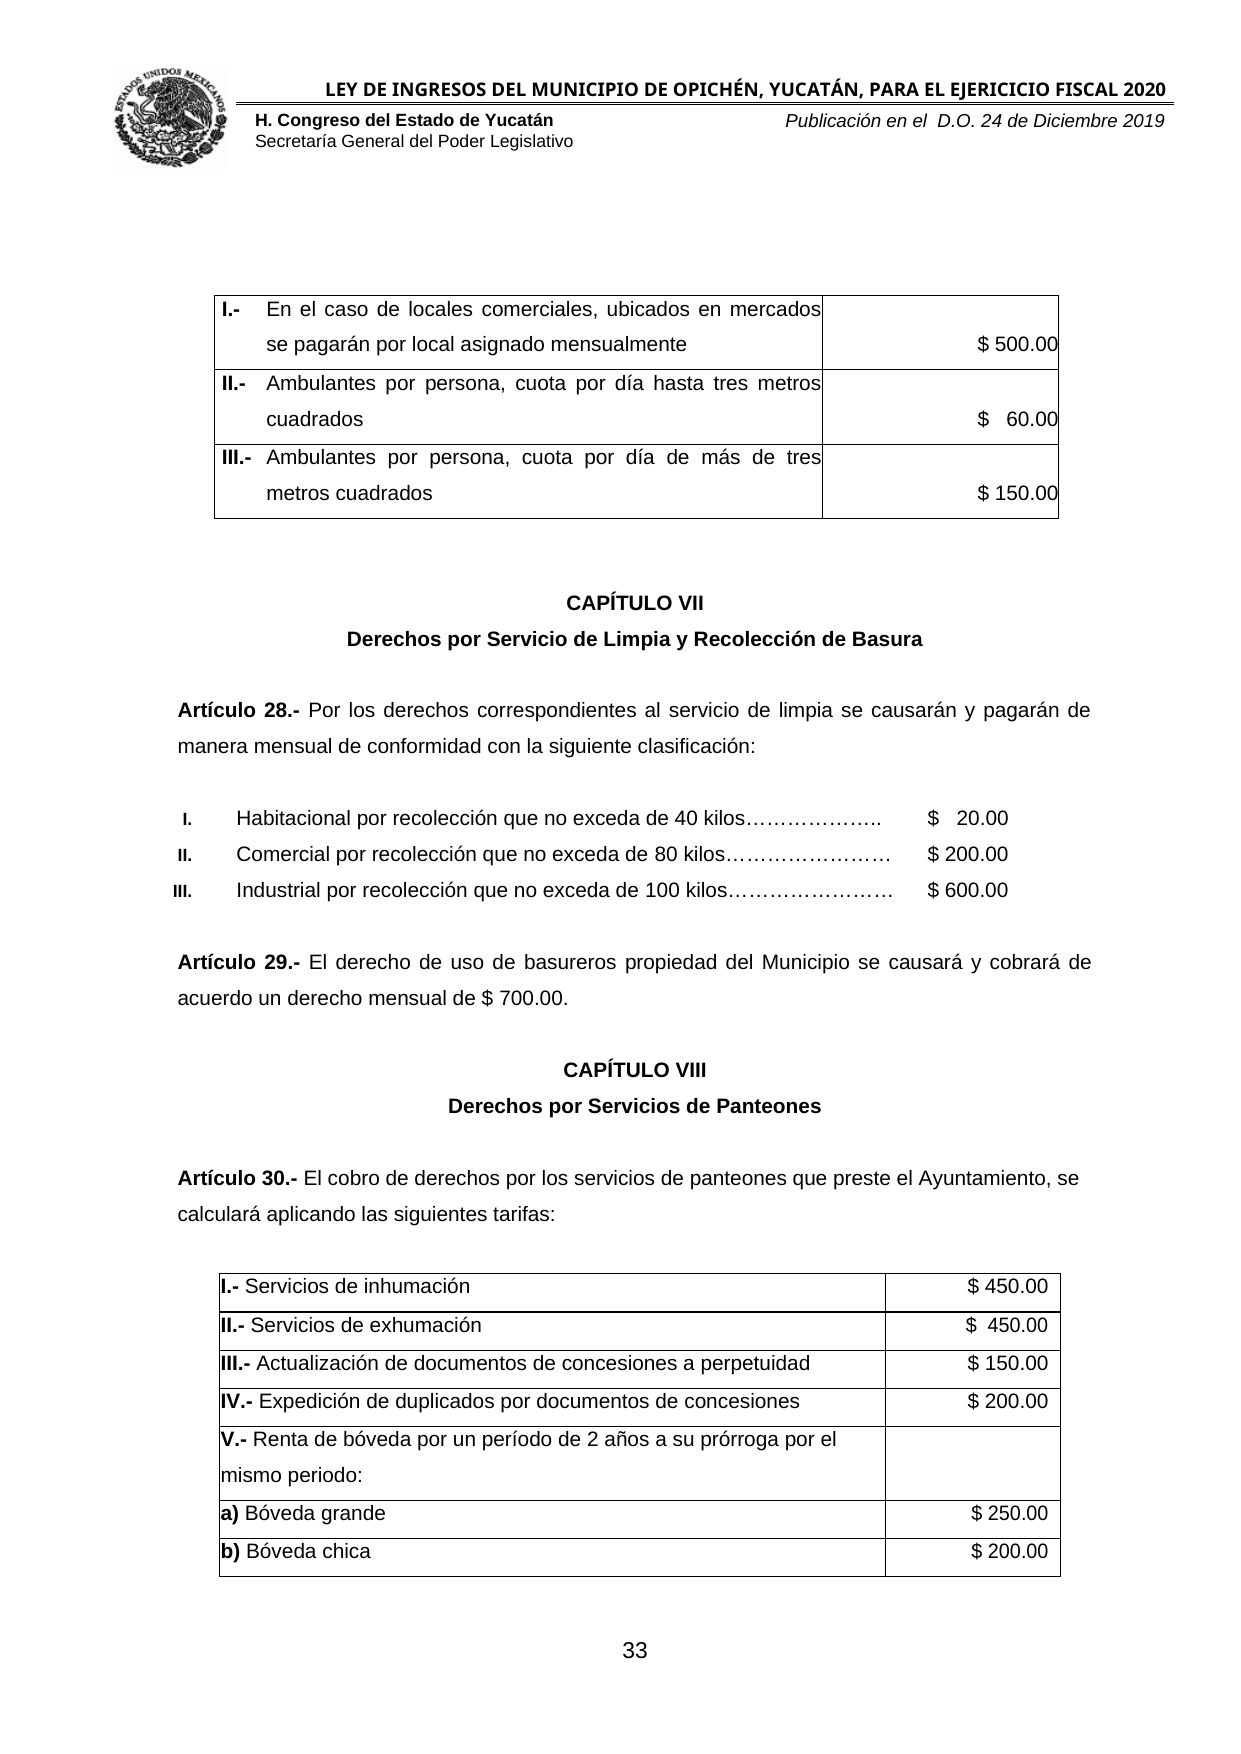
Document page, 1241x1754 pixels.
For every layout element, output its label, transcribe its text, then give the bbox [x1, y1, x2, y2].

list Habitacional por recolección que no exceda de 40 kilos……………….. $ 20.00 [177, 806, 1092, 830]
text Artículo 28.- Por los derechos correspondientes al servicio de limpia se causarán y pagarán de manera mensual de conformidad con la siguiente clasificación: [177, 698, 1092, 758]
table_header $ 500.00 [823, 296, 1058, 369]
text Derechos por Servicio de Limpia y Recolección de Basura [177, 626, 1092, 650]
table_cell $ 60.00 [823, 370, 1058, 443]
table_cell $ 200.00 [886, 1539, 1060, 1576]
table_header En el caso de locales comerciales, ubicados en mercados se pagarán por local asignado mensualmente [215, 296, 822, 369]
table_cell Ambulantes por persona, cuota por día hasta tres metros cuadrados [215, 370, 822, 443]
list Industrial por recolección que no exceda de 100 kilos…………………… $ 600.00 [177, 878, 1092, 902]
list Comercial por recolección que no exceda de 80 kilos…………………… $ 200.00 [177, 842, 1092, 866]
table_cell $ 250.00 [886, 1501, 1060, 1538]
table_cell $ 450.00 [886, 1313, 1060, 1349]
table_cell a) Bóveda grande [220, 1501, 885, 1538]
subtitle CAPÍTULO VIII [177, 1058, 1092, 1082]
text Artículo 30.- El cobro de derechos por los servicios de panteones que preste el Ayuntamiento, se calculará aplicando las siguientes tarifas: [177, 1165, 1092, 1225]
text Artículo 29.- El derecho de uso de basureros propiedad del Municipio se causará y cobrará de acuerdo un derecho mensual de $ 700.00. [177, 950, 1092, 1010]
table_header $ 450.00 [886, 1274, 1060, 1311]
table_cell II.- Servicios de exhumación [220, 1313, 885, 1349]
subtitle CAPÍTULO VII [177, 590, 1092, 614]
text Derechos por Servicios de Panteones [177, 1093, 1092, 1117]
table_cell IV.- Expedición de duplicados por documentos de concesiones [220, 1389, 885, 1426]
table_cell $ 200.00 [886, 1389, 1060, 1426]
table_cell Ambulantes por persona, cuota por día de más de tres metros cuadrados [215, 445, 822, 517]
table_header I.- Servicios de inhumación [220, 1274, 885, 1311]
table_cell $ 150.00 [886, 1351, 1060, 1388]
table_cell V.- Renta de bóveda por un período de 2 años a su prórroga por el mismo periodo: [220, 1427, 885, 1500]
table_cell III.- Actualización de documentos de concesiones a perpetuidad [220, 1351, 885, 1388]
table_cell $ 150.00 [823, 445, 1058, 517]
table_cell [886, 1427, 1060, 1500]
table_cell b) Bóveda chica [220, 1539, 885, 1576]
